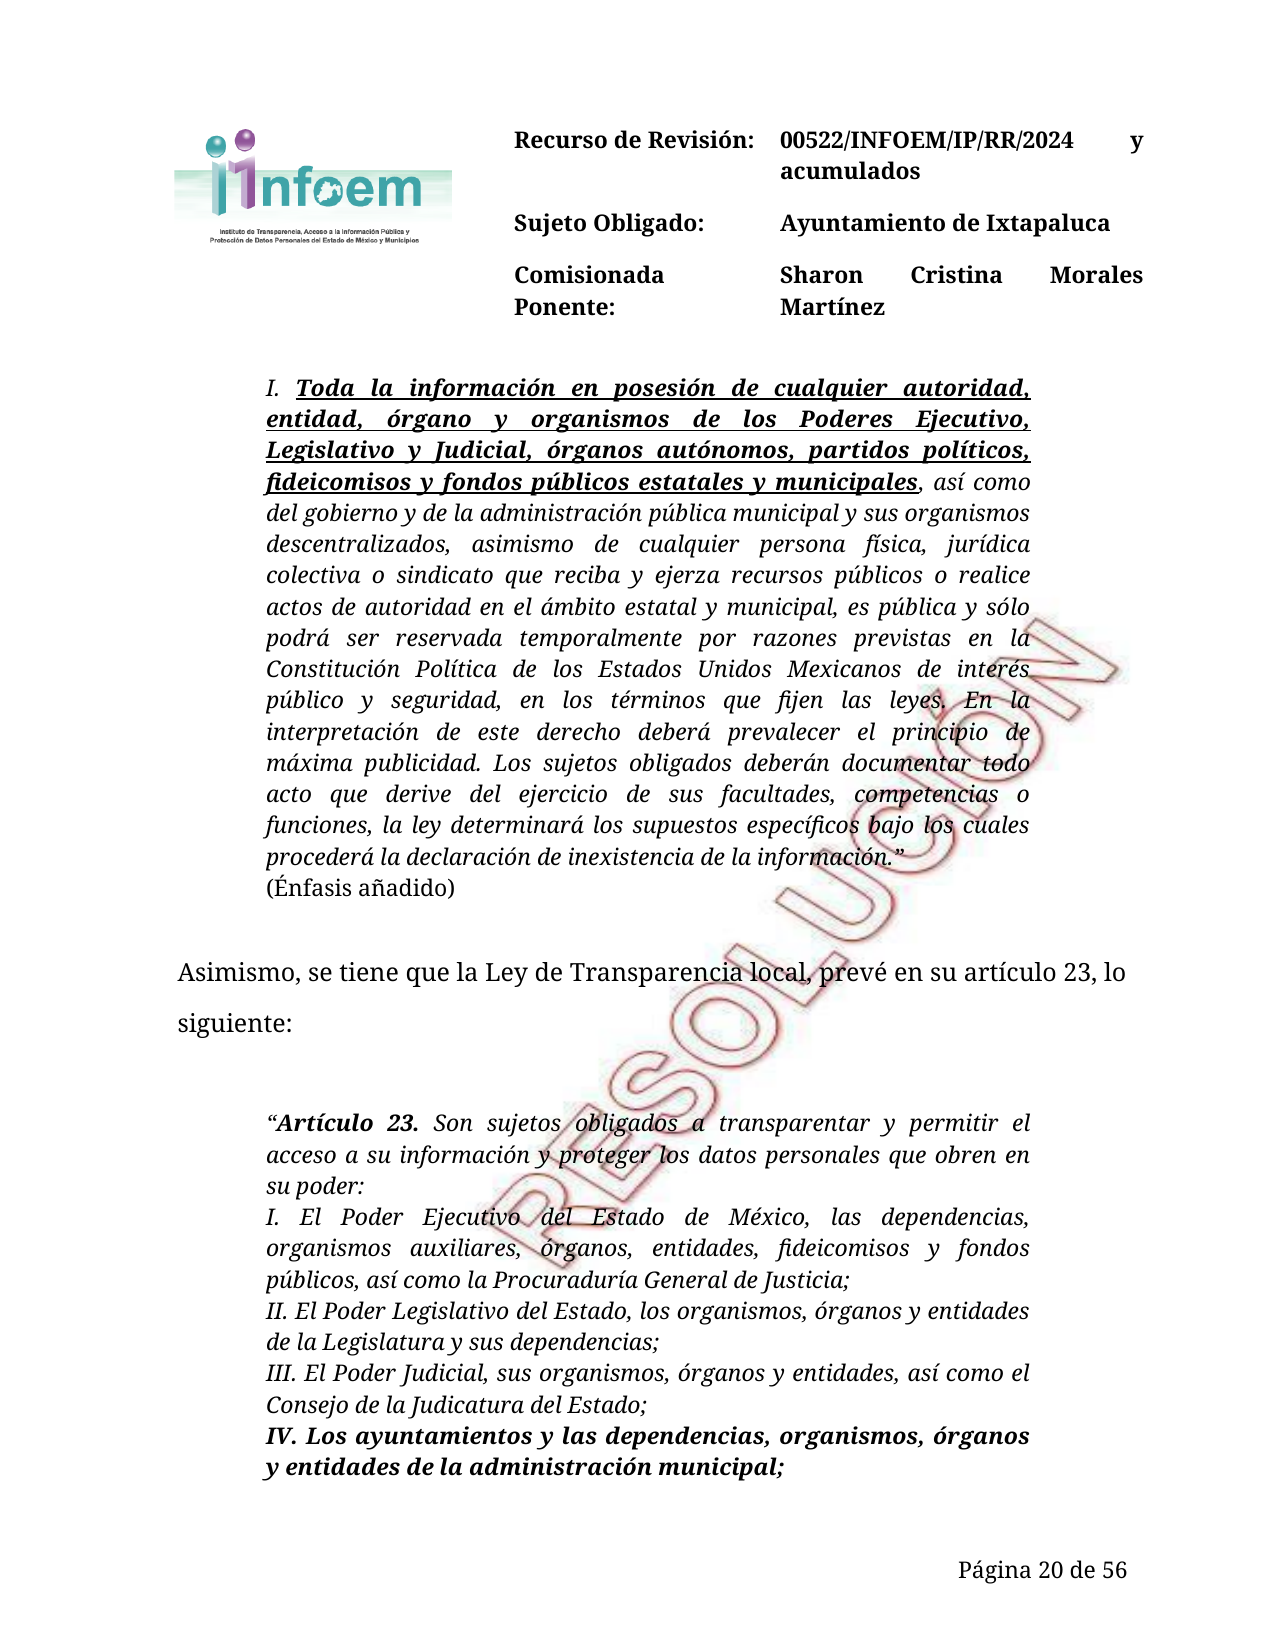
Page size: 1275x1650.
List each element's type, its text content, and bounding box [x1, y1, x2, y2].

text I. El Poder Ejecutivo del Estado de México, las dependencias, organismos auxiliares, órganos, entidades, fideicomisos y fondos públicos, así como la Procuraduría General de Justicia; [266, 1201, 1033, 1295]
text I. Toda la información en posesión de cualquier autoridad, entidad, órgano y organismos de los Poderes Ejecutivo, Legislativo y Judicial, órganos autónomos, partidos políticos, fideicomisos y fondos públicos estatales y municipales, así como del gobierno y de la administración pública municipal y sus organismos descentralizados, asimismo de cualquier persona física, jurídica colectiva o sindicato que reciba y ejerza recursos públicos o realice actos de autoridad en el ámbito estatal y municipal, es pública y sólo podrá ser reservada temporalmente por razones previstas en la Constitución Política de los Estados Unidos Mexicanos de interés público y seguridad, en los términos que fijen las leyes. En la interpretación de este derecho deberá prevalecer el principio de máxima publicidad. Los sujetos obligados deberán documentar todo acto que derive del ejercicio de sus facultades, competencias o funciones, la ley determinará los supuestos específicos bajo los cuales procederá la declaración de inexistencia de la información.” [266, 372, 1033, 872]
picture [897, 138, 905, 147]
text Asimismo, se tiene que la Ley de Transparencia local, prevé en su artículo 23, lo siguiente: [177, 954, 1127, 1039]
text (Énfasis añadido) [266, 872, 1033, 903]
text IV. Los ayuntamientos y las dependencias, organismos, órganos y entidades de la administración municipal; [266, 1420, 1033, 1482]
picture [174, 123, 452, 264]
picture [464, 138, 1275, 1639]
text III. El Poder Judicial, sus organismos, órganos y entidades, así como el Consejo de la Judicatura del Estado; [266, 1357, 1033, 1420]
text II. El Poder Legislativo del Estado, los organismos, órganos y entidades de la Legislatura y sus dependencias; [266, 1295, 1033, 1357]
text “Artículo 23. Son sujetos obligados a transparentar y permitir el acceso a su información y proteger los datos personales que obren en su poder: [266, 1107, 1033, 1201]
